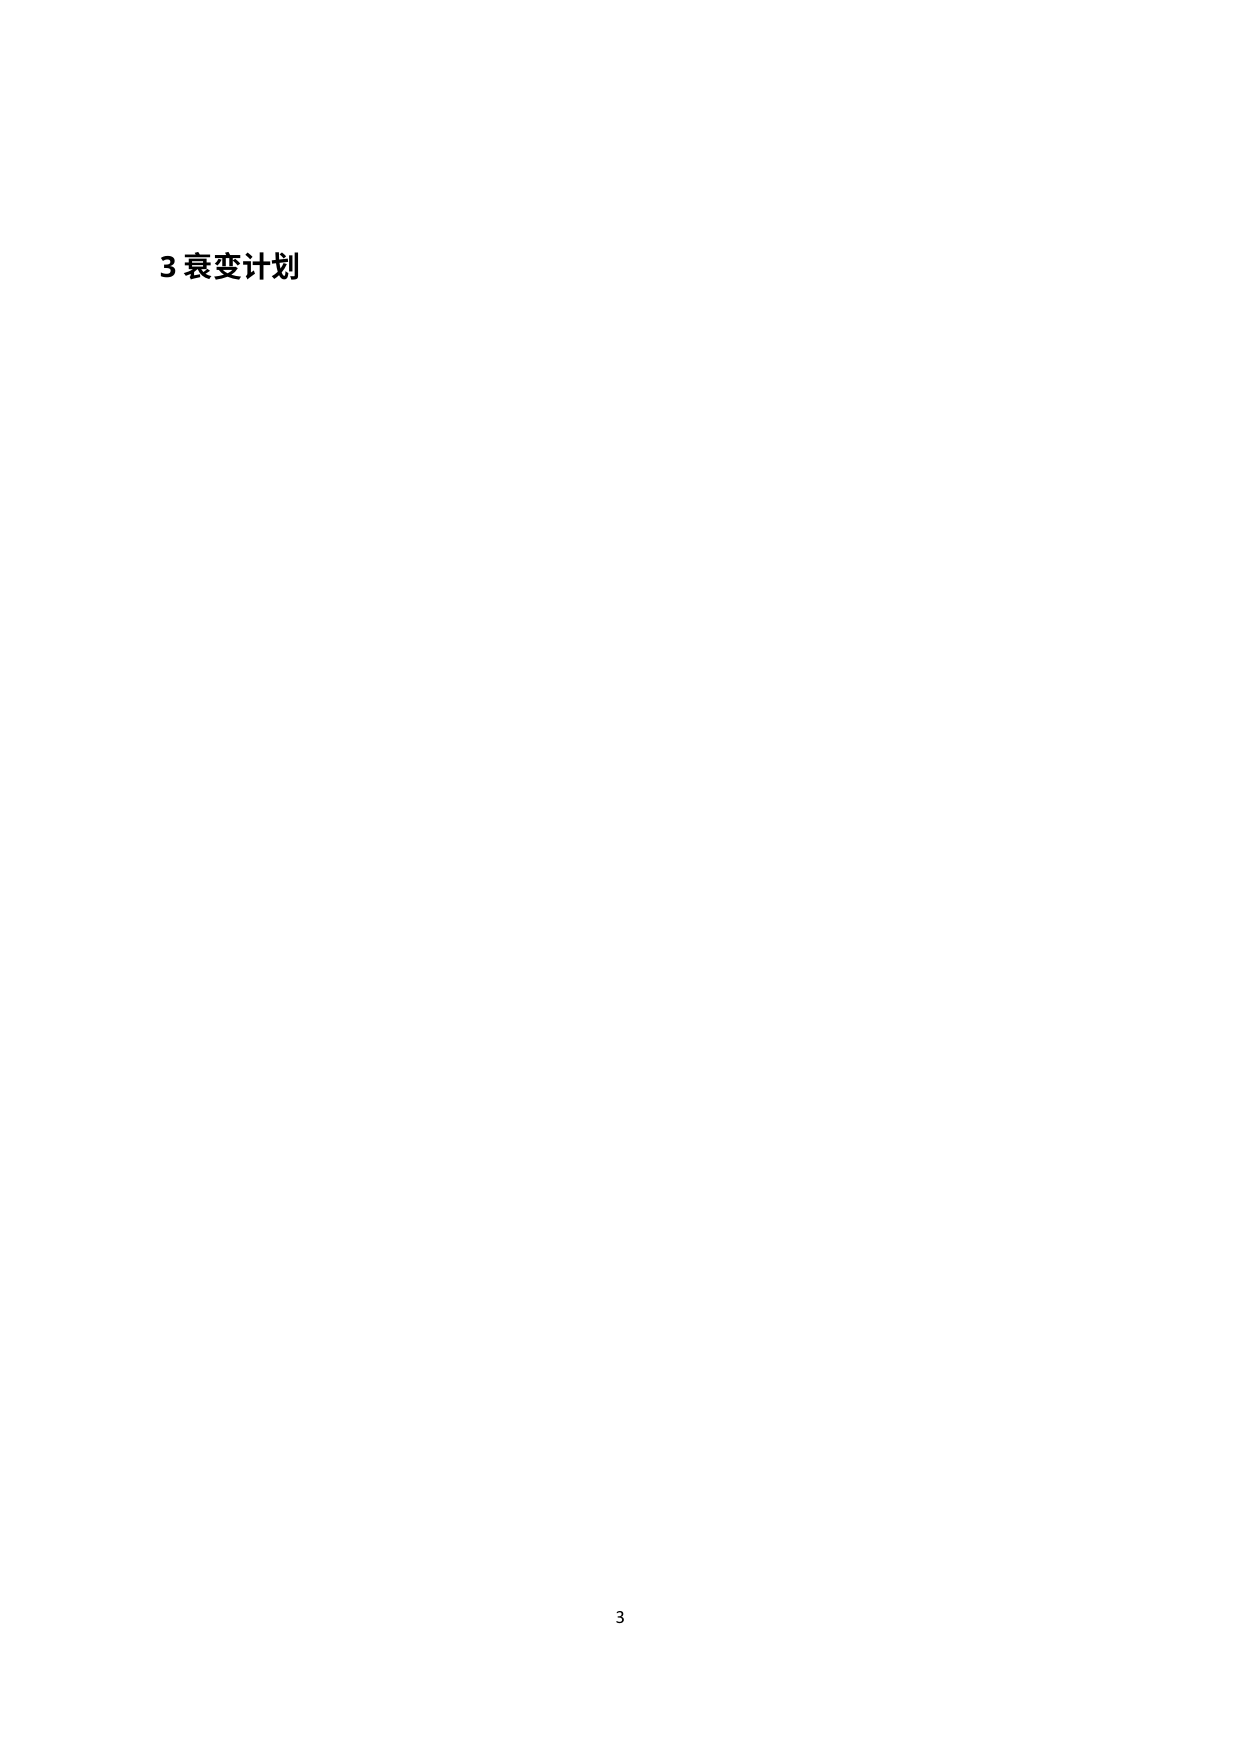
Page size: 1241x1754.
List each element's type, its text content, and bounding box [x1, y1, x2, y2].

text 3 衰变计划 [159, 233, 1081, 298]
